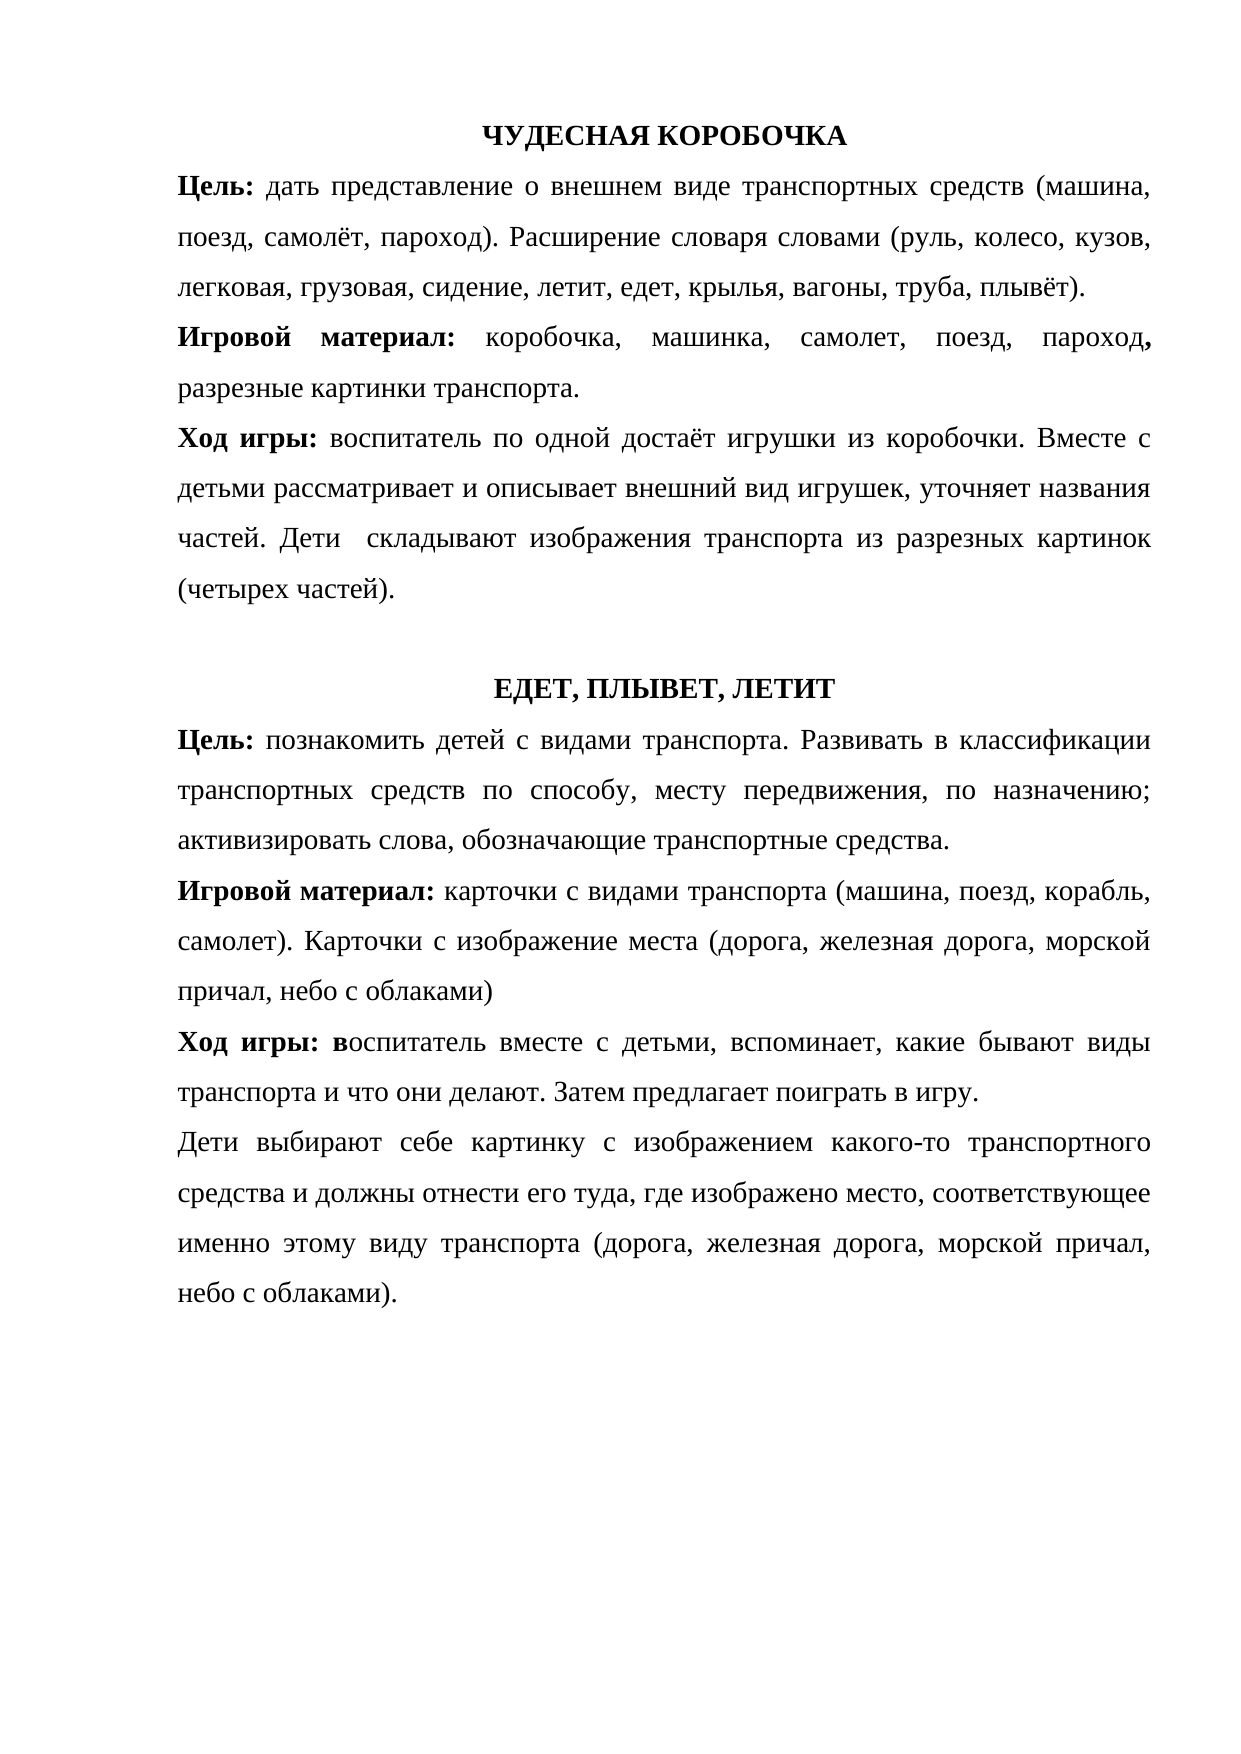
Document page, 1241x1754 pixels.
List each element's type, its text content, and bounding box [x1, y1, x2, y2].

text Дети выбирают себе картинку с изображением какого-то транспортного средства и должны отнести его туда, где изображено место, соответствующее именно этому виду транспорта (дорога, железная дорога, морской причал, небо с облаками). [177, 1124, 1152, 1309]
text Игровой материал: коробочка, машинка, самолет, поезд, пароход, разрезные картинки транспорта. [177, 319, 1152, 403]
text Цель: дать представление о внешнем виде транспортных средств (машина, поезд, самолёт, пароход). Расширение словаря словами (руль, колесо, кузов, легковая, грузовая, сидение, летит, едет, крылья, вагоны, труба, плывёт). [177, 168, 1152, 303]
text Игровой материал: карточки с видами транспорта (машина, поезд, корабль, самолет). Карточки с изображение места (дорога, железная дорога, морской причал, небо с облаками) [177, 873, 1152, 1007]
text Цель: познакомить детей с видами транспорта. Развивать в классификации транспортных средств по способу, месту передвижения, по назначению; активизировать слова, обозначающие транспортные средства. [177, 722, 1152, 856]
text Ход игры: воспитатель вместе с детьми, вспоминает, какие бывают виды транспорта и что они делают. Затем предлагает поиграть в игру. [177, 1024, 1152, 1108]
text ЧУДЕСНАЯ КОРОБОЧКА [177, 118, 1152, 152]
text ЕДЕТ, ПЛЫВЕТ, ЛЕТИТ [177, 672, 1152, 705]
text Ход игры: воспитатель по одной достаёт игрушки из коробочки. Вместе с детьми рассматривает и описывает внешний вид игрушек, уточняет названия частей. Дети складывают изображения транспорта из разрезных картинок (четырех частей). [177, 420, 1152, 604]
